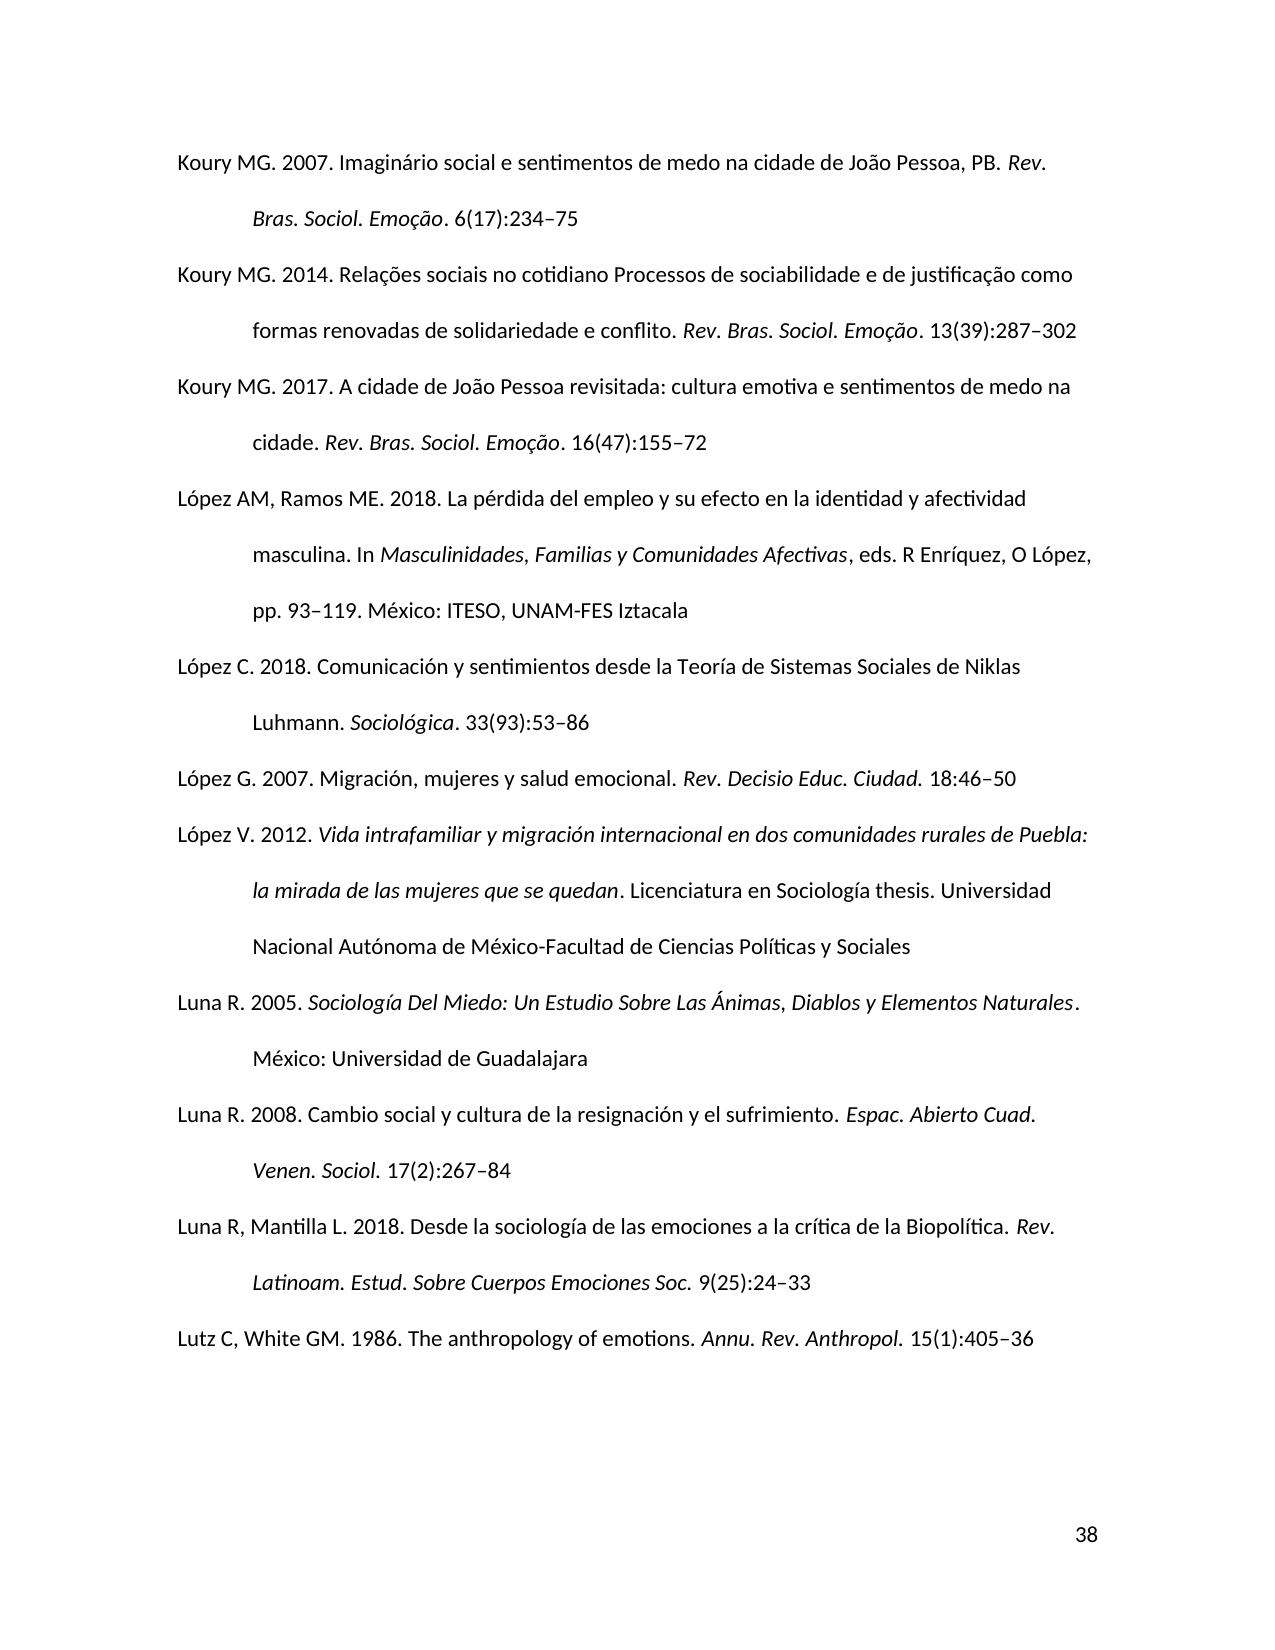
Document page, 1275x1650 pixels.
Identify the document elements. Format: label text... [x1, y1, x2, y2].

text Koury MG. 2007. Imaginário social e sentimentos de medo na cidade de João Pessoa, PB. Rev. Bras. Sociol. Emoção. 6(17):234–75 [177, 148, 1098, 232]
text López V. 2012. Vida intrafamiliar y migración internacional en dos comunidades rurales de Puebla: la mirada de las mujeres que se quedan. Licenciatura en Sociología thesis. Universidad Nacional Autónoma de México-Facultad de Ciencias Políticas y Sociales [177, 820, 1098, 960]
text López C. 2018. Comunicación y sentimientos desde la Teoría de Sistemas Sociales de Niklas Luhmann. Sociológica. 33(93):53–86 [177, 652, 1098, 736]
text Luna R. 2008. Cambio social y cultura de la resignación y el sufrimiento. Espac. Abierto Cuad. Venen. Sociol. 17(2):267–84 [177, 1100, 1098, 1184]
text Luna R. 2005. Sociología Del Miedo: Un Estudio Sobre Las Ánimas, Diablos y Elementos Naturales. México: Universidad de Guadalajara [177, 988, 1098, 1072]
text Koury MG. 2017. A cidade de João Pessoa revisitada: cultura emotiva e sentimentos de medo na cidade. Rev. Bras. Sociol. Emoção. 16(47):155–72 [177, 372, 1098, 456]
text Luna R, Mantilla L. 2018. Desde la sociología de las emociones a la crítica de la Biopolítica. Rev. Latinoam. Estud. Sobre Cuerpos Emociones Soc. 9(25):24–33 [177, 1212, 1098, 1296]
text López G. 2007. Migración, mujeres y salud emocional. Rev. Decisio Educ. Ciudad. 18:46–50 [177, 764, 1098, 792]
text Koury MG. 2014. Relações sociais no cotidiano Processos de sociabilidade e de justificação como formas renovadas de solidariedade e conflito. Rev. Bras. Sociol. Emoção. 13(39):287–302 [177, 260, 1098, 344]
text Lutz C, White GM. 1986. The anthropology of emotions. Annu. Rev. Anthropol. 15(1):405–36 [177, 1324, 1098, 1352]
text López AM, Ramos ME. 2018. La pérdida del empleo y su efecto en la identidad y afectividad masculina. In Masculinidades, Familias y Comunidades Afectivas, eds. R Enríquez, O López, pp. 93–119. México: ITESO, UNAM-FES Iztacala [177, 484, 1098, 624]
